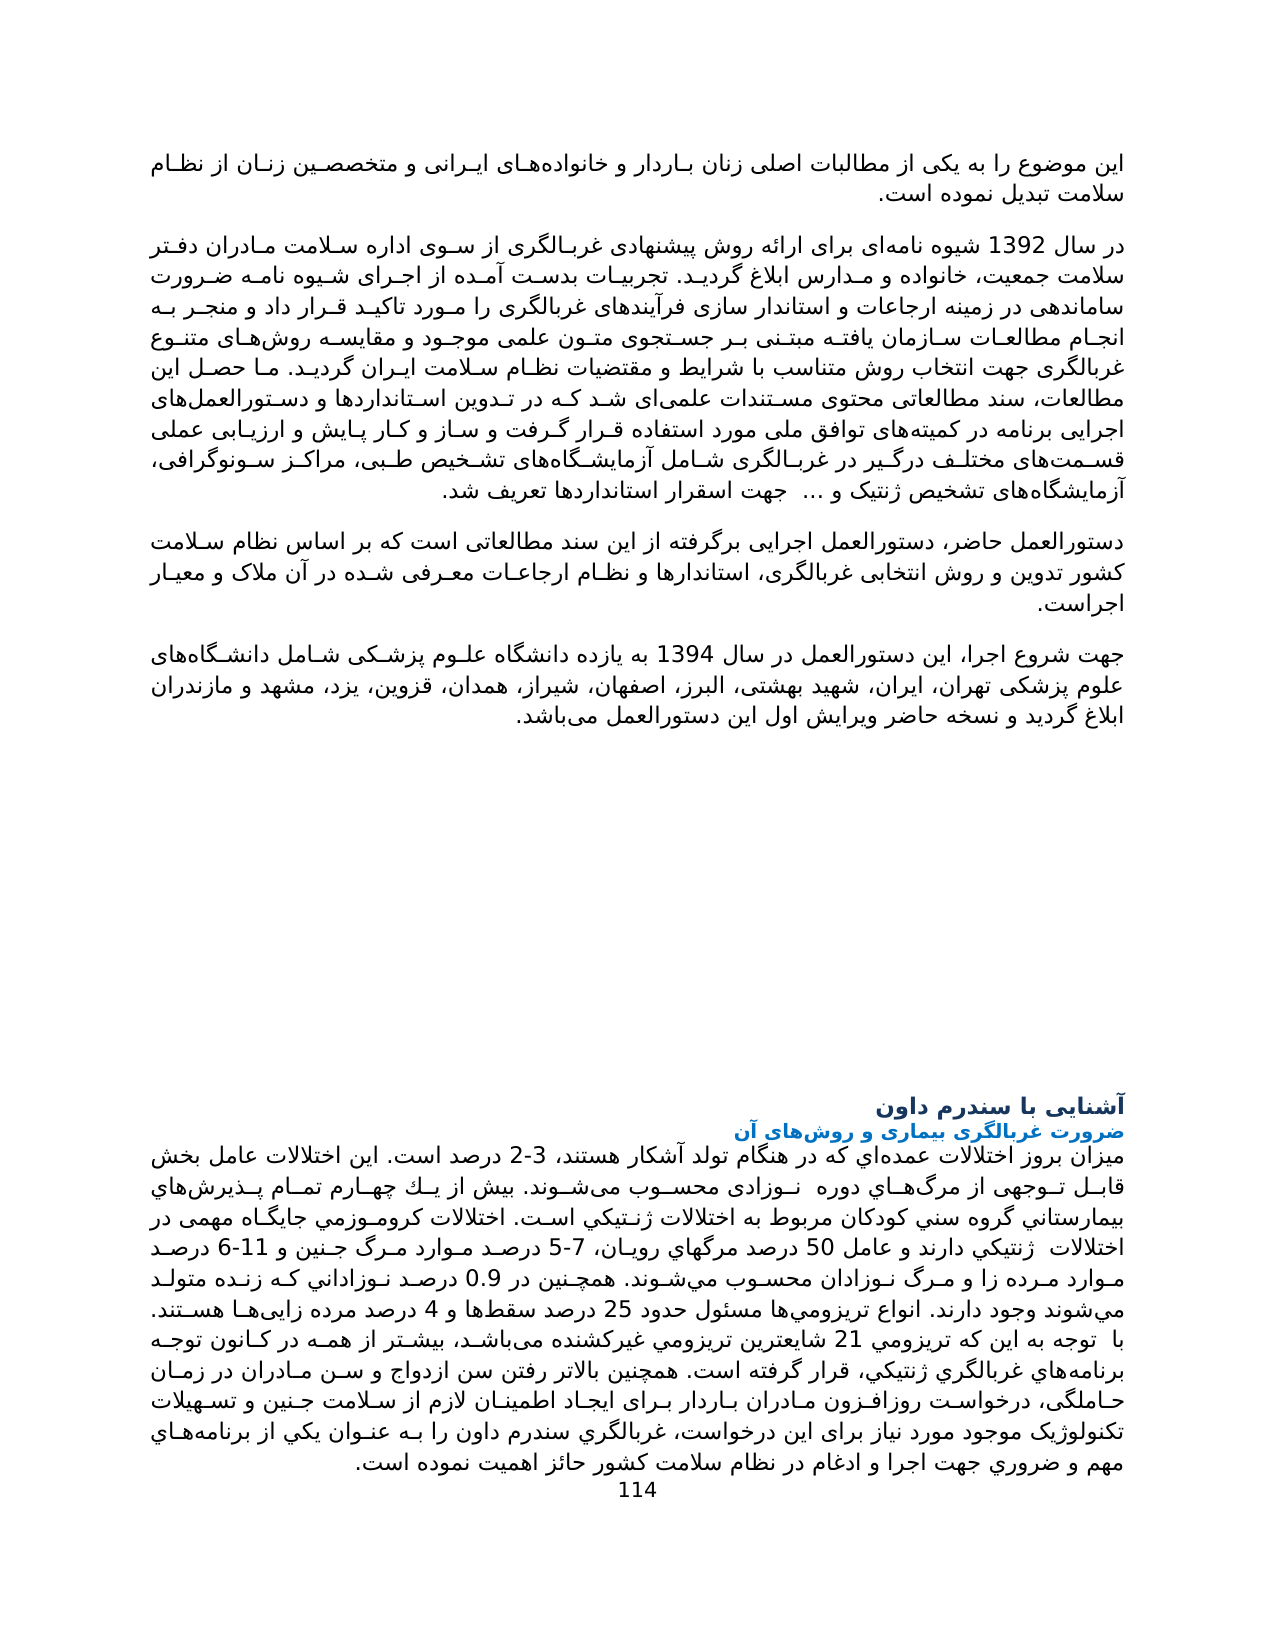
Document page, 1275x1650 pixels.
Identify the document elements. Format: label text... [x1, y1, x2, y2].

text دستورالعمل حاضر، دستورالعمل اجرایی برگرفته از این سند مطالعاتی است که بر اساس نظام سلامت کشور تدوین و روش انتخابی غربالگری، استاندارها و نظام ارجاعات معرفی شده در آن ملاک و معیار اجراست. [150, 528, 1125, 616]
text میزان بروز اختلالات عمده‌اي كه در هنگام تولد آشکار هستند، 3-2 درصد است. این اختلالات عامل بخش قابل توجهی از مرگ‌‌هاي دوره نوزادی محسوب می‌شوند. بيش از يك چهارم تمام پذيرش‌هاي بيمارستاني گروه سني كودكان مربوط به اختلالات ژنتيكي است. اختلالات كروموزمي جایگاه مهمی در اختلالات ژنتيكي دارند و عامل 50 درصد مرگهاي رويان، 7-5 درصد موارد مرگ جنين و 11-6 درصد موارد مرده زا و مرگ نوزادان محسوب مي‌شوند. همچنین در 0.9 درصد نوزاداني كه زنده متولد مي‌شوند وجود دارند. انواع تريزومي‌ها مسئول حدود 25 درصد سقط‌ها و 4 درصد مرده زایی‌ها هستند. با توجه به اين كه تريزومي 21 شایعترین تريزومي غيرکشنده می‌باشد، بيشتر از همه در كانون توجه برنامه‌هاي غربالگري ژنتيكي، قرار گرفته است. همچنین بالاتر رفتن سن ازدواج و سن مادران در زمان حاملگی، درخواست روزافزون مادران باردار برای ایجاد اطمینان لازم از سلامت جنین و تسهیلات تکنولوژيک موجود مورد نیاز برای این درخواست، غربالگري سندرم داون را به عنوان يكي از برنامه‌هاي مهم و ضروري جهت اجرا و ادغام در نظام سلامت كشور حائز اهمیت نموده است. [150, 1143, 1125, 1476]
text جهت شروع اجرا، این دستورالعمل در سال 1394 به یازده دانشگاه علوم پزشکی شامل دانشگاه‌های علوم پزشکی تهران، ایران، شهید بهشتی، البرز، اصفهان، شیراز، همدان، قزوین، یزد، مشهد و مازندران ابلاغ گردید و نسخه حاضر ویرایش اول این دستورالعمل می‌باشد. [150, 641, 1125, 729]
text در سال 1392 شیوه نامه‌ای برای ارائه روش پیشنهادی غربالگری از سوی اداره سلامت مادران دفتر سلامت جمعیت، خانواده و مدارس ابلاغ گردید. تجربیات بدست آمده از اجرای شیوه نامه ضرورت ساماندهی در زمینه ارجاعات و استاندار سازی فرآیندهای غربالگری را مورد تاکید قرار داد و منجر به انجام مطالعات سازمان یافته مبتنی بر جستجوی متون علمی موجود و مقایسه روش‌های متنوع غربالگری جهت انتخاب روش متناسب با شرایط و مقتضیات نظام سلامت ایران گردید. ما حصل این مطالعات، سند مطالعاتی محتوی مستندات علمی‌ای شد که در تدوین استانداردها و دستورالعمل‌های اجرایی برنامه در کمیته‌های توافق ملی مورد استفاده قرار گرفت و ساز و کار پایش و ارزیابی عملی قسمت‌های مختلف درگیر در غربالگری شامل آزمایشگاه‌های تشخیص طبی، مراکز سونوگرافی، آزمایشگاه‌های تشخیص ژنتیک و ... جهت اسقرار استانداردها تعریف شد. [150, 232, 1125, 504]
subtitle آشنایی با سندرم داون [150, 1093, 1125, 1120]
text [150, 150, 1125, 207]
subtitle ضرورت غربالگری بیماری و روش‌های آن [150, 1120, 1125, 1143]
